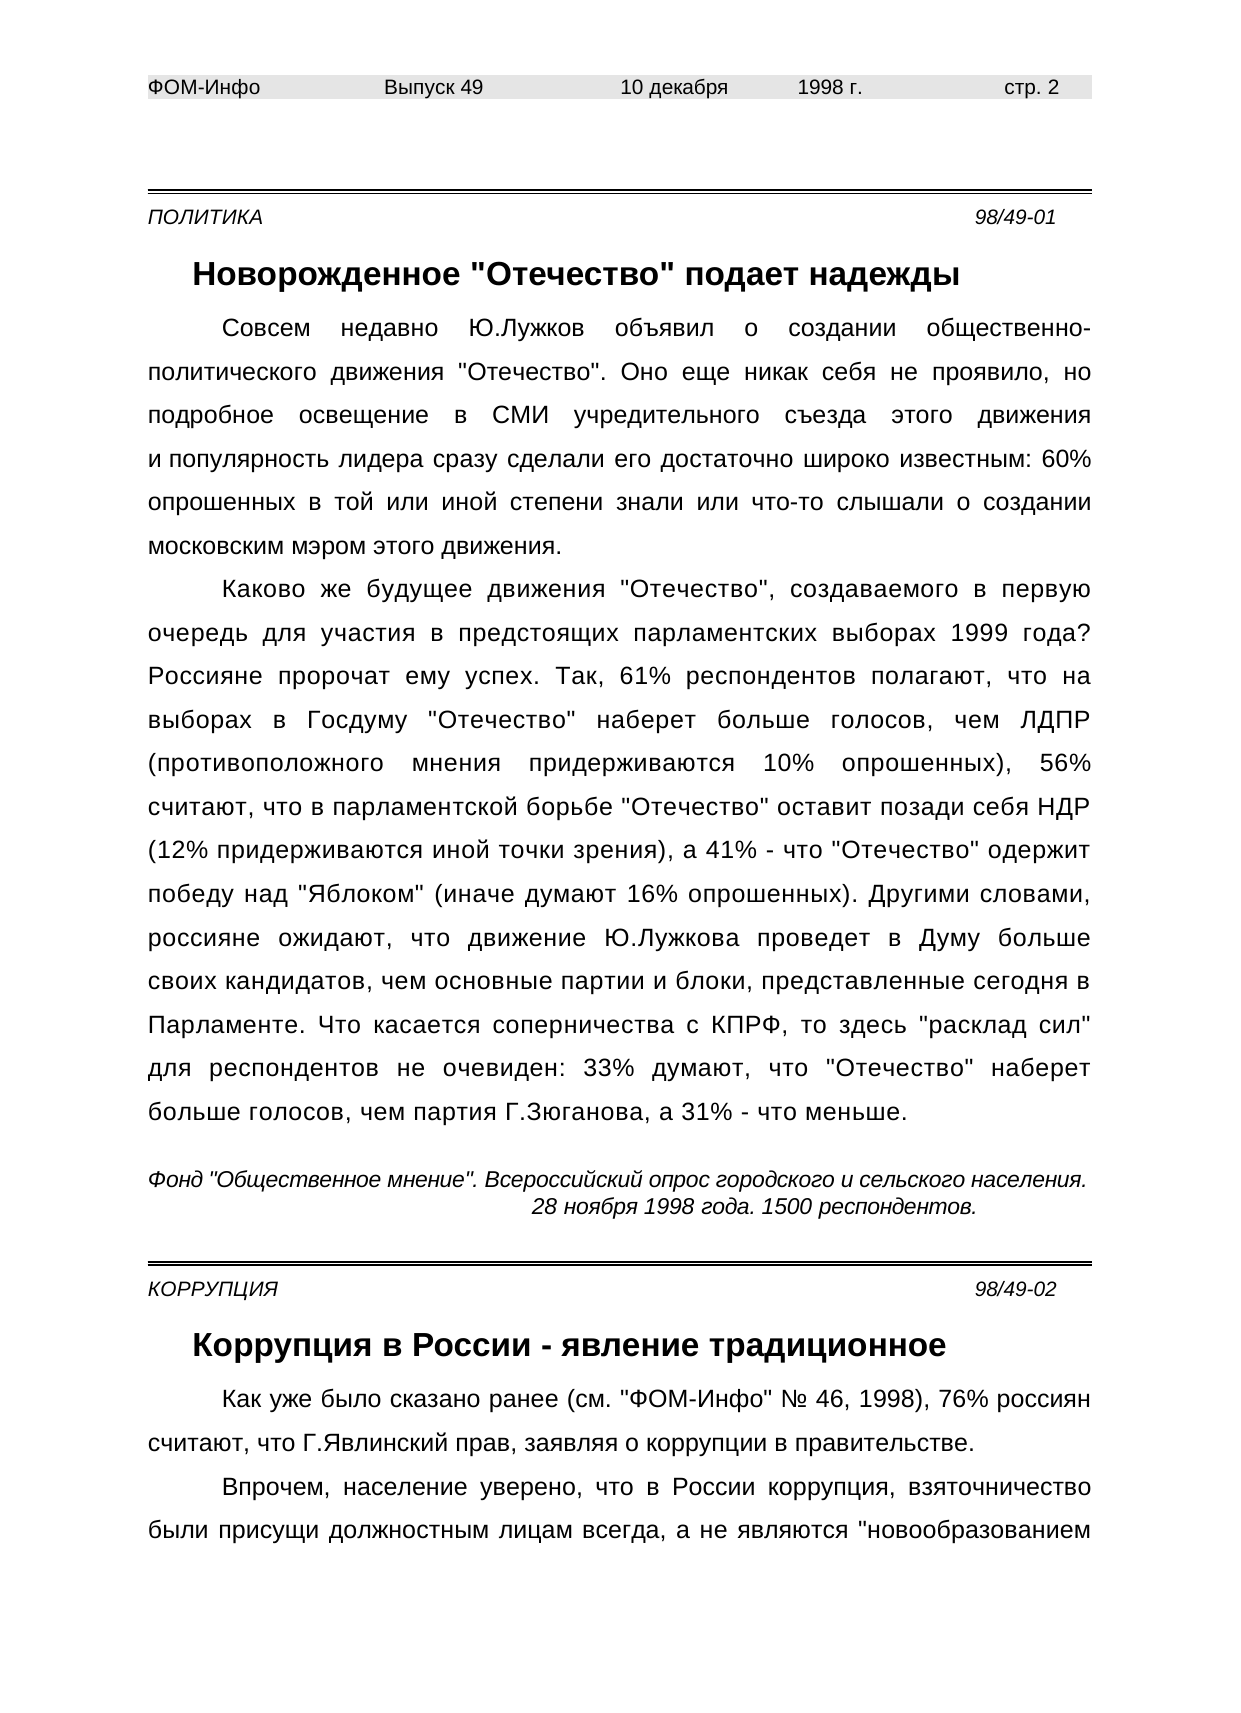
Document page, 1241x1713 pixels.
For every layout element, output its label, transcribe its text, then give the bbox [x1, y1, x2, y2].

text Каково же будущее движения "Отечество", создаваемого в первую очередь для участия в предстоящих парламентских выборах 1999 года? Россияне пророчат ему успех. Так, 61% респондентов полагают, что на выборах в Госдуму "Отечество" наберет больше голосов, чем ЛДПР (противоположного мнения придерживаются 10% опрошенных), 56% считают, что в парламентской борьбе "Отечество" оставит позади себя НДР (12% придерживаются иной точки зрения), а 41% - что "Отечество" одержит победу над "Яблоком" (иначе думают 16% опрошенных). Другими словами, россияне ожидают, что движение Ю.Лужкова проведет в Думу больше своих кандидатов, чем основные партии и блоки, представленные сегодня в Парламенте. Что касается соперничества с КПРФ, то здесь "расклад сил" для респондентов не очевиден: 33% думают, что "Отечество" наберет больше голосов, чем партия Г.Зюганова, а 31% - что меньше. [148, 574, 1092, 1126]
text Фонд "Общественное мнение". Всероссийский опрос городского и сельского населения. 28 ноября 1998 года. 1500 респондентов. [148, 1165, 1092, 1219]
subtitle Коррупция в России - явление традиционное [192, 1328, 1092, 1363]
text Как уже было сказано ранее (см. "ФОМ-Инфо" № 46, 1998), 76% россиян считают, что Г.Явлинский прав, заявляя о коррупции в правительстве. [148, 1384, 1092, 1457]
subtitle Новорожденное "Отечество" подает надежды [192, 257, 1092, 292]
text Совсем недавно Ю.Лужков объявил о создании общественно-политического движения "Отечество". Оно еще никак себя не проявило, но подробное освещение в СМИ учредительного съезда этого движения и популярность лидера сразу сделали его достаточно широко известным: 60% опрошенных в той или иной степени знали или что-то слышали о создании московским мэром этого движения. [148, 313, 1092, 559]
text Политика 98/49-01 [148, 194, 1092, 232]
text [148, 1471, 1092, 1544]
text Коррупция 98/49-02 [148, 1266, 1092, 1303]
